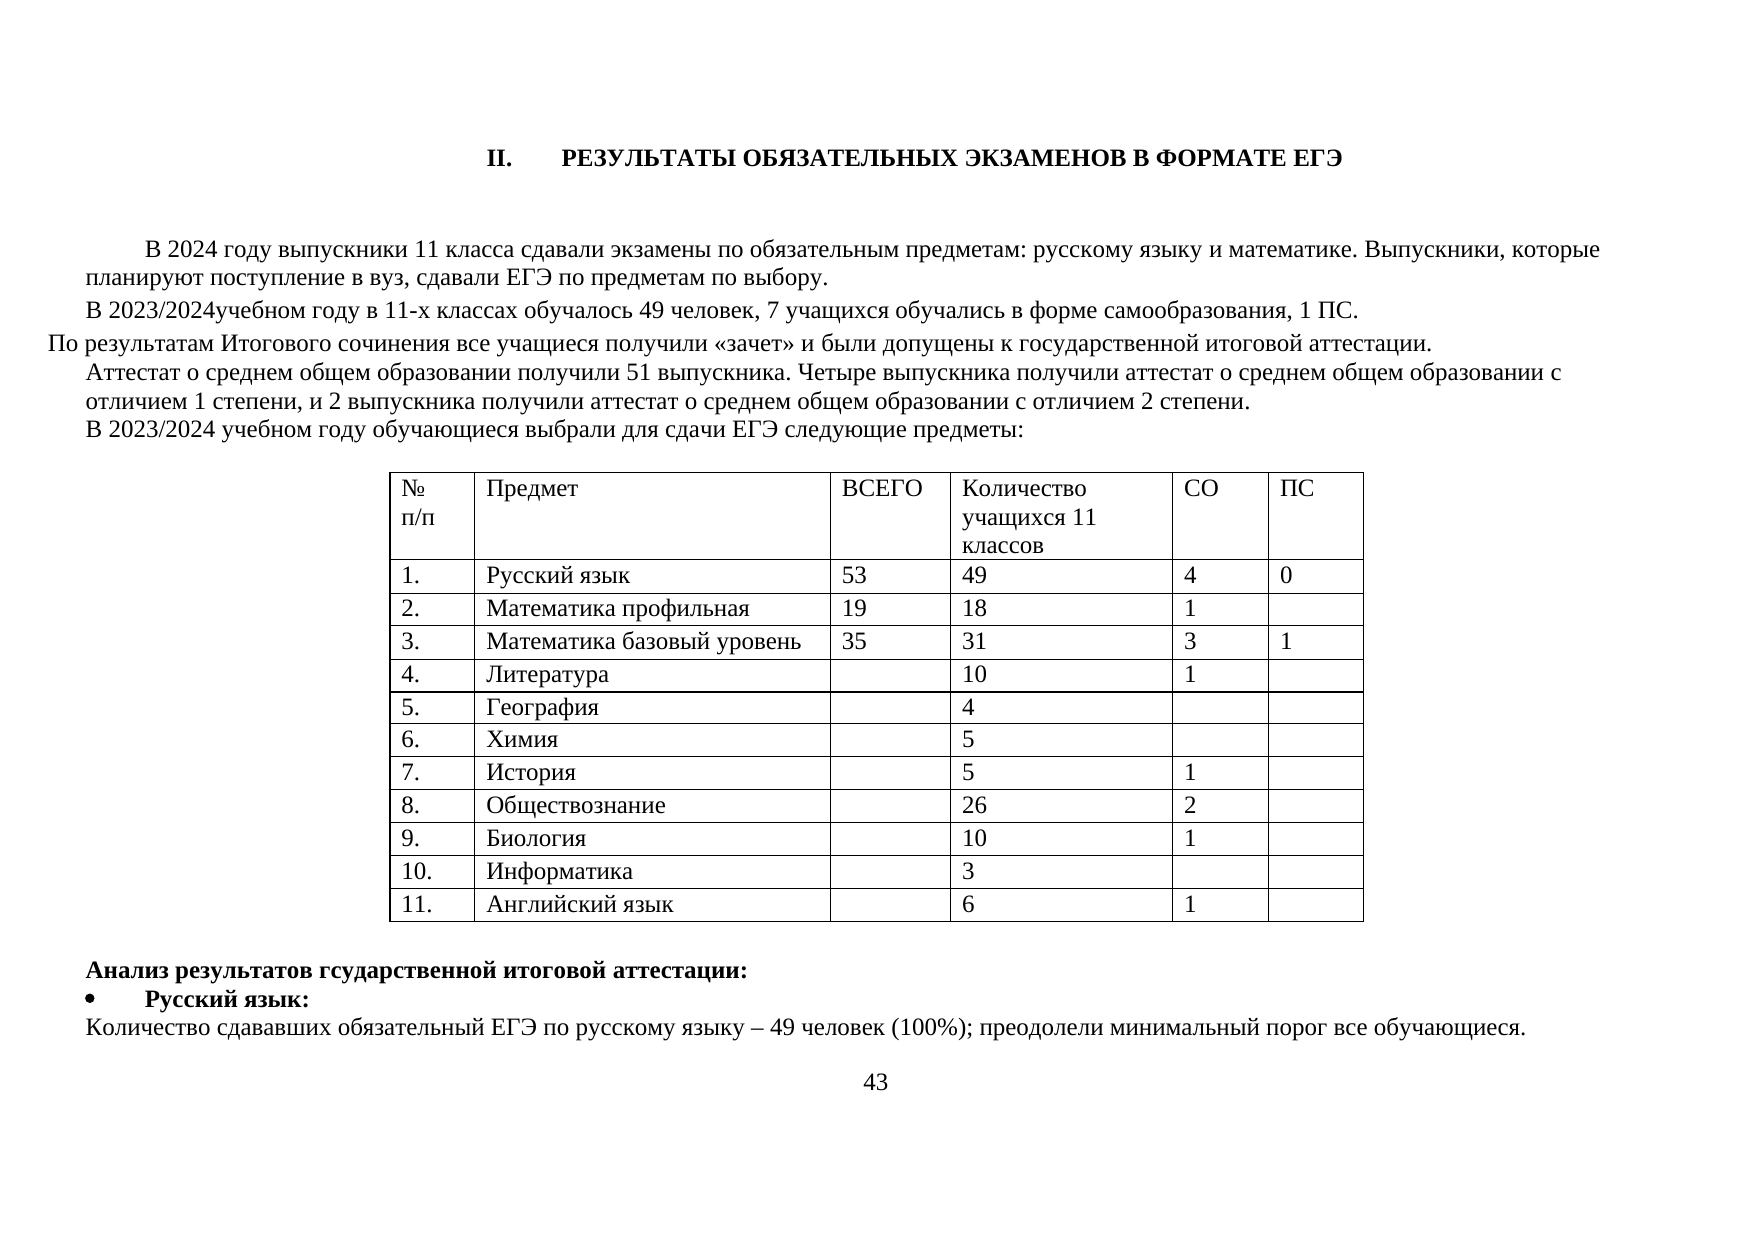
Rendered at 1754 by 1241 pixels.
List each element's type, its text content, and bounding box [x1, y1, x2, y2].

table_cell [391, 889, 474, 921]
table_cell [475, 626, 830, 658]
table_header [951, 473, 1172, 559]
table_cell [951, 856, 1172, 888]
list В 2024 году выпускники 11 класса сдавали экзамены по обязательным предметам: русскому языку и математике. Выпускники, которые планируют поступление в вуз, сдавали ЕГЭ по предметам по выбору. [48, 234, 1668, 291]
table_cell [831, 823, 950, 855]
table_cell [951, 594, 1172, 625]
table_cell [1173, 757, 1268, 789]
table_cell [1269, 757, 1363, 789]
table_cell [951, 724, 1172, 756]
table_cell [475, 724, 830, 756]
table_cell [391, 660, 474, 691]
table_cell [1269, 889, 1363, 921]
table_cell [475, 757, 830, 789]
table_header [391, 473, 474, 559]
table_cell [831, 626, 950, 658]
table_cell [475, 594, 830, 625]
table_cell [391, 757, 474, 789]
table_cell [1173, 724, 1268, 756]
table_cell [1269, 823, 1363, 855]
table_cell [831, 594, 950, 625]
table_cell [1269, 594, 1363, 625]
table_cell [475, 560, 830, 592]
text В 2023/2024 учебном году обучающиеся выбрали для сдачи ЕГЭ следующие предметы: [85, 414, 1668, 443]
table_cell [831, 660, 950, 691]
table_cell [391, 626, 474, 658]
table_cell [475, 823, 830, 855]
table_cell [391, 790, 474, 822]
text Аттестат о среднем общем образовании получили 51 выпускника. Четыре выпускника получили аттестат о среднем общем образовании с отличием 1 степени, и 2 выпускника получили аттестат о среднем общем образовании с отличием 2 степени. [85, 357, 1668, 414]
list В 2023/2024учебном году в 11-х классах обучалось 49 человек, 7 учащихся обучались в форме самообразования, 1 ПС. [48, 295, 1668, 324]
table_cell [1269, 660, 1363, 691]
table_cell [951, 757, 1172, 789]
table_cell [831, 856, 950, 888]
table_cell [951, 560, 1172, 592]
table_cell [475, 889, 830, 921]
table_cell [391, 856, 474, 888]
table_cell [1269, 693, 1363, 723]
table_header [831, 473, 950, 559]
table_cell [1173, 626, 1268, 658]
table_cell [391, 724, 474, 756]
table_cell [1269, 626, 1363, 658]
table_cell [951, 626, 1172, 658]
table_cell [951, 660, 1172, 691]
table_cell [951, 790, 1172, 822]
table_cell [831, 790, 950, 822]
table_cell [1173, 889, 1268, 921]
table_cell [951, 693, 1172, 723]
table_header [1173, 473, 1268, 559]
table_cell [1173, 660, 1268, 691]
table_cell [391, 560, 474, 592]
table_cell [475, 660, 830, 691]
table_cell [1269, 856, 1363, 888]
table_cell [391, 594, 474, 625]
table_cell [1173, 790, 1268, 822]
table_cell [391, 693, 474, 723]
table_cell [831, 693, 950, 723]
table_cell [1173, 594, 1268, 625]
list По результатам Итогового сочинения все учащиеся получили «зачет» и были допущены к государственной итоговой аттестации. [48, 328, 1668, 357]
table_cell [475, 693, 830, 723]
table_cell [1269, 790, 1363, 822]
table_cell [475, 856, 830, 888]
list Русский язык: [85, 984, 1668, 1012]
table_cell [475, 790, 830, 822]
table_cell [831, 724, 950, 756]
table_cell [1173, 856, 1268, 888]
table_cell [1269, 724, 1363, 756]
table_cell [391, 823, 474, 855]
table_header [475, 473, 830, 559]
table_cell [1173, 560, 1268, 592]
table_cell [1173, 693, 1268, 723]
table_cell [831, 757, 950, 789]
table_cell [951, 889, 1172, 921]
list РЕЗУЛЬТАТЫ ОБЯЗАТЕЛЬНЫХ ЭКЗАМЕНОВ В ФОРМАТЕ ЕГЭ [160, 143, 1668, 172]
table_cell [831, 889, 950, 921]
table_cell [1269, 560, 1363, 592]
text Количество сдававших обязательный ЕГЭ по русскому языку – 49 человек (100%); преодолели минимальный порог все обучающиеся. [85, 1012, 1668, 1041]
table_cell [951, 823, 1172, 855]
list Анализ результатов гсударственной итоговой аттестации: [48, 955, 1668, 984]
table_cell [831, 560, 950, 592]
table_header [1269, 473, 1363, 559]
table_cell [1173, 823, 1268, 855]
